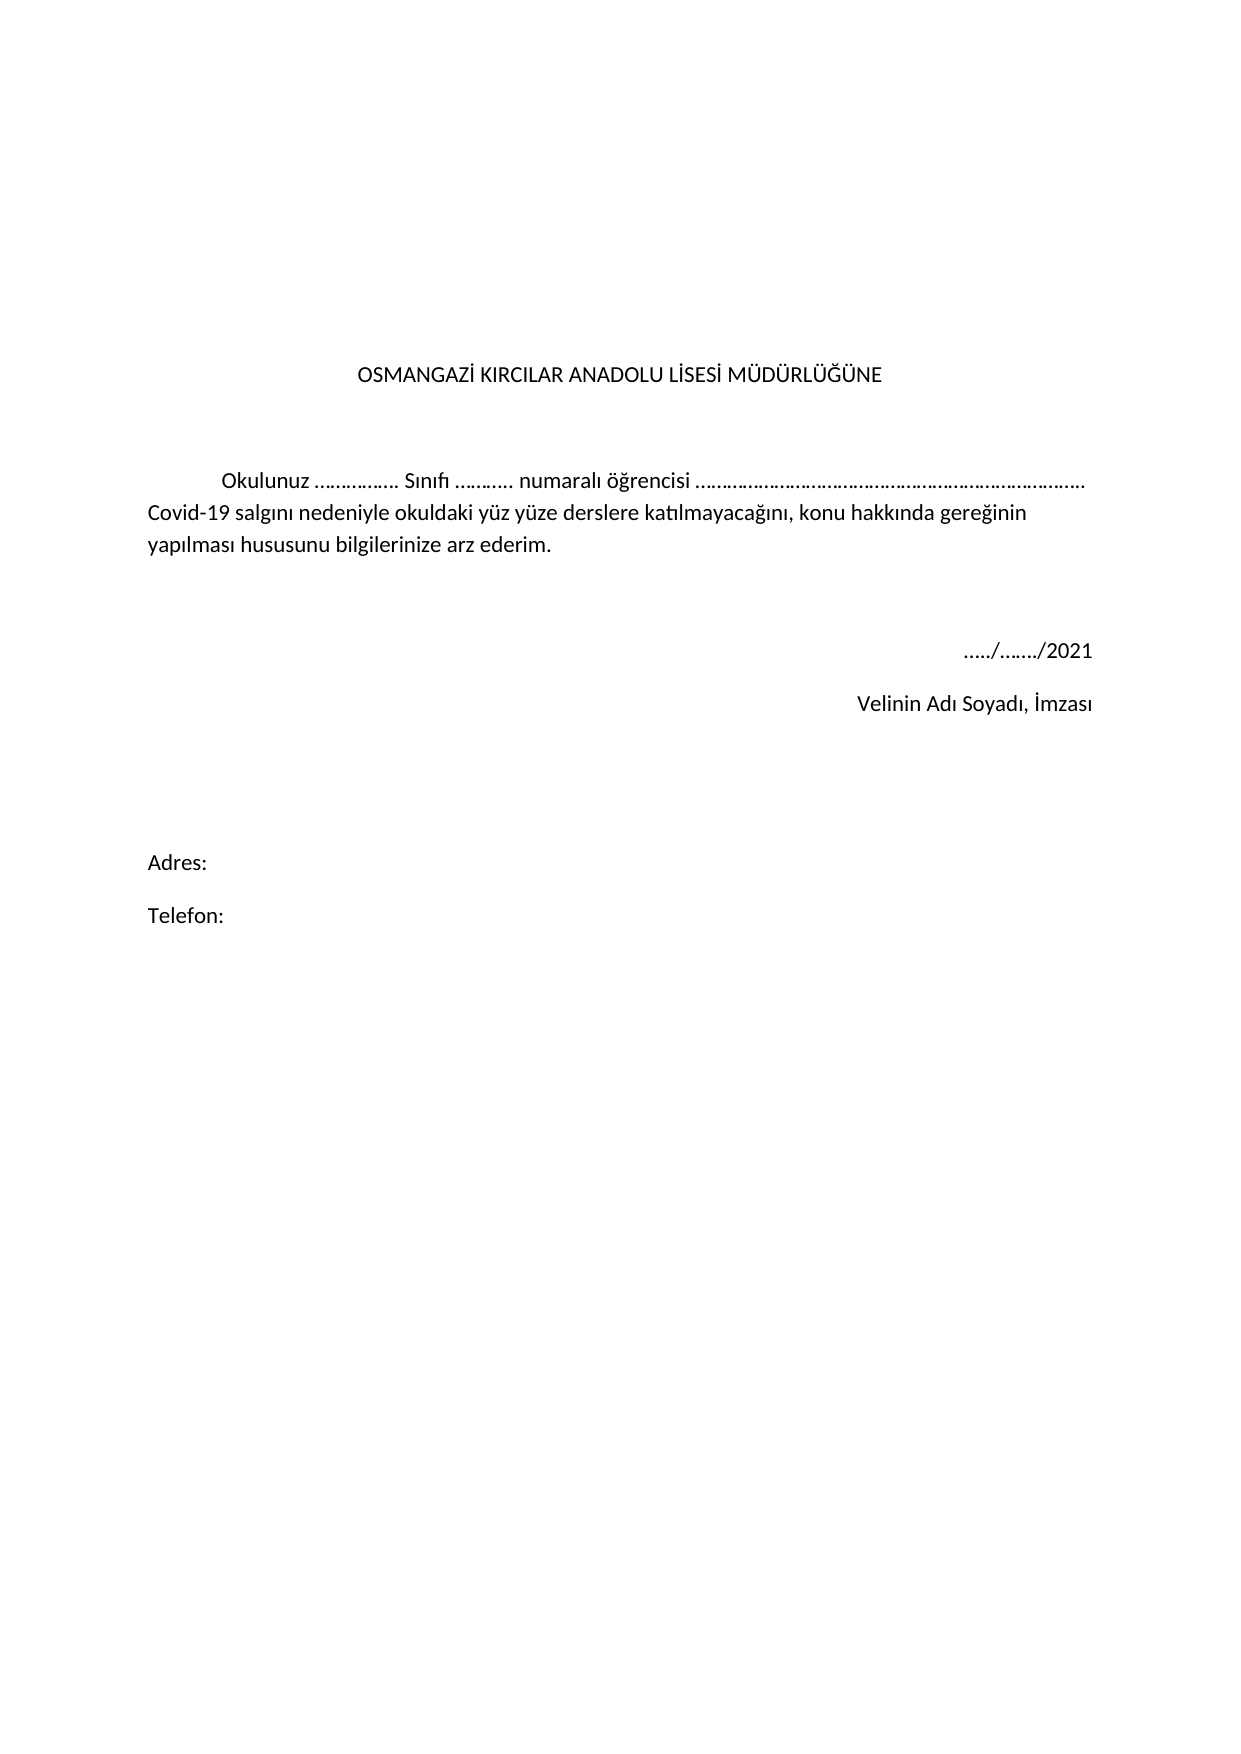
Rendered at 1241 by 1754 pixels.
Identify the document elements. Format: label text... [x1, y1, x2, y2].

text OSMANGAZİ KIRCILAR ANADOLU LİSESİ MÜDÜRLÜĞÜNE [148, 360, 1093, 388]
text Telefon: [148, 901, 1093, 929]
text Adres: [148, 848, 1093, 876]
text Okulunuz ……………. Sınıfı ……….. numaralı öğrencisi ……………………………………………………………….. Covid-19 salgını nedeniyle okuldaki yüz yüze derslere katılmayacağını, konu hakkında gereğinin yapılması hususunu bilgilerinize arz ederim. [148, 466, 1093, 558]
text …../……./2021 [148, 636, 1093, 664]
text Velinin Adı Soyadı, İmzası [148, 689, 1093, 717]
